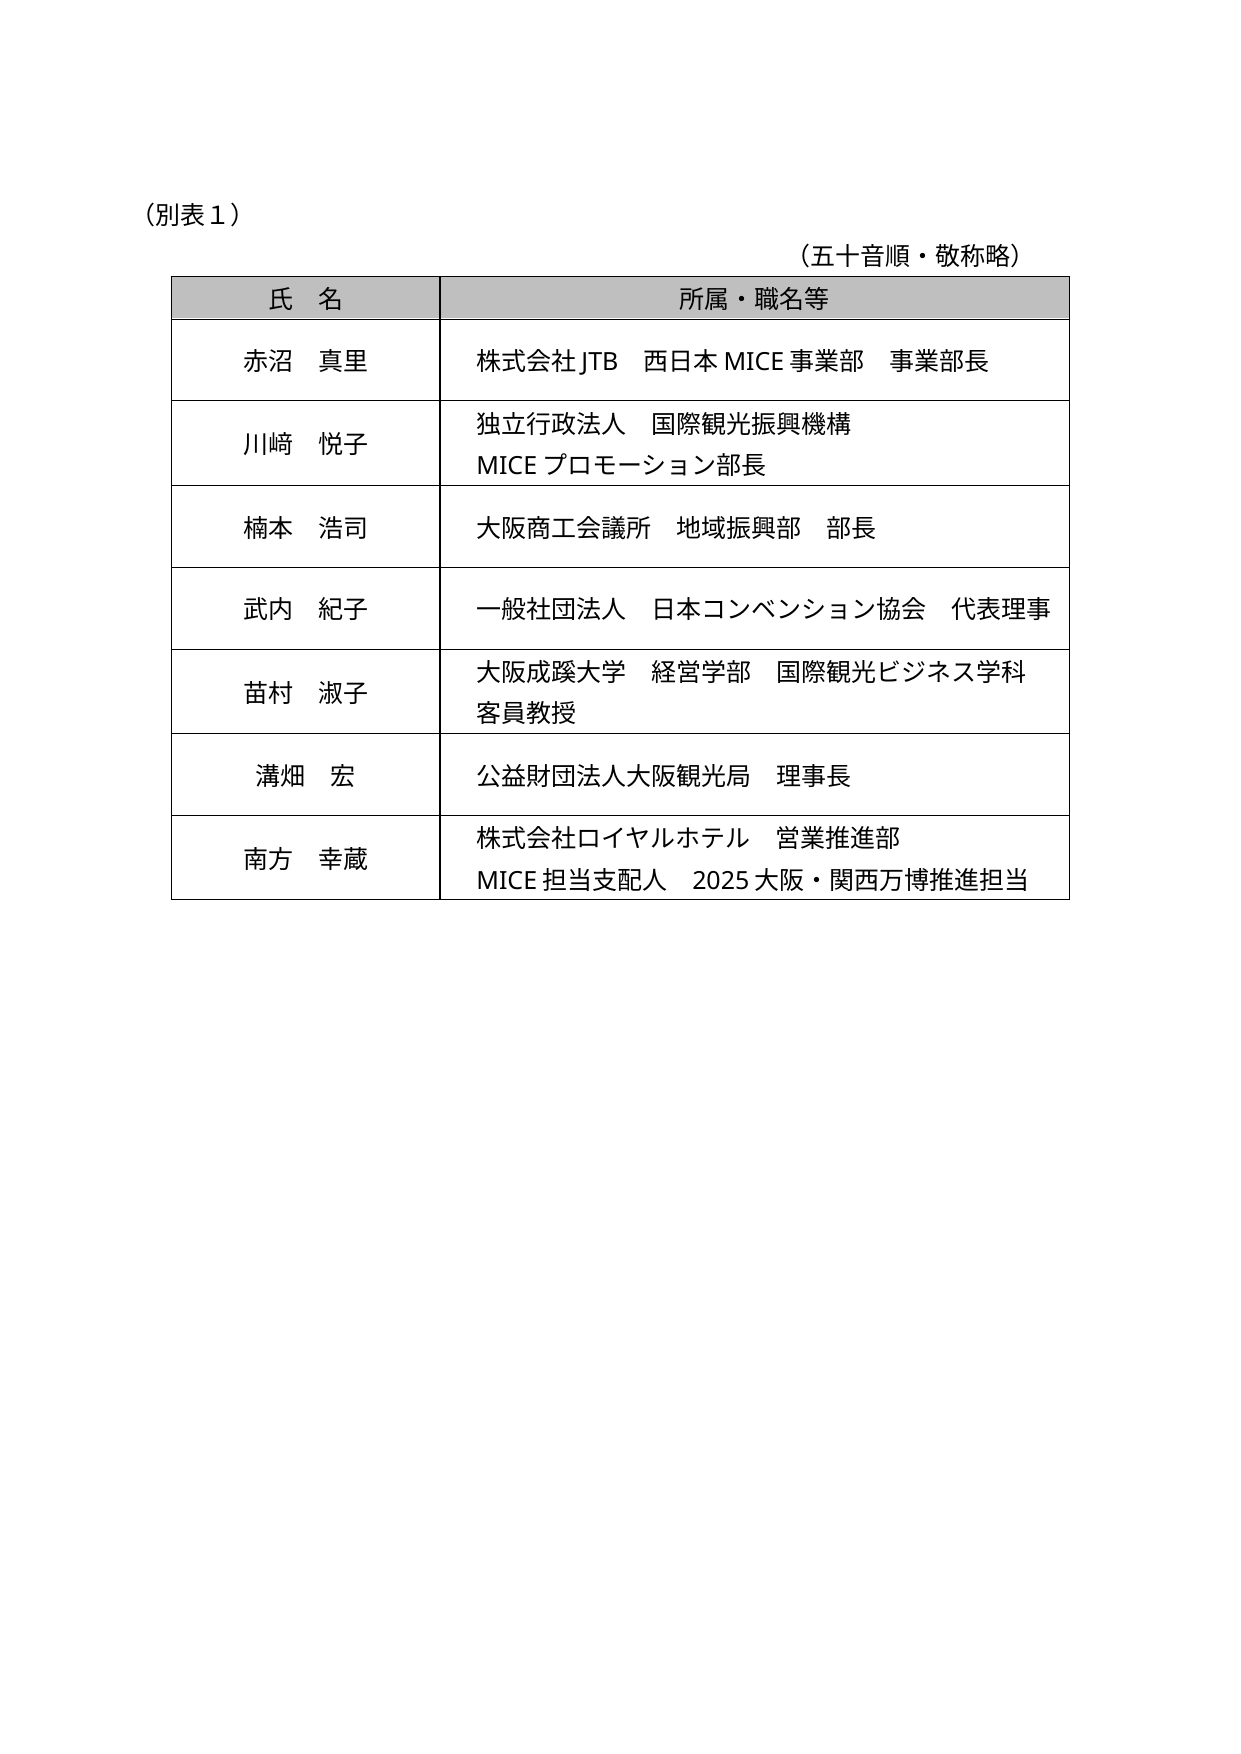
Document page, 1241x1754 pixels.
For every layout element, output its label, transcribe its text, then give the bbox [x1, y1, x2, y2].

table_cell 株式会社ロイヤルホテル 営業推進部 MICE担当支配人 2025大阪・関西万博推進担当 [441, 816, 1069, 899]
table_cell 川﨑 悦子 [172, 401, 439, 485]
table_cell 楠本 浩司 [172, 486, 439, 567]
table_cell 公益財団法人大阪観光局 理事長 [441, 734, 1069, 815]
table_cell 溝畑 宏 [172, 734, 439, 815]
table_cell 赤沼 真里 [172, 320, 439, 400]
table_cell 株式会社JTB 西日本MICE事業部 事業部長 [441, 320, 1069, 400]
table_cell 独立行政法人 国際観光振興機構 MICEプロモーション部長 [441, 401, 1069, 485]
table_cell 一般社団法人 日本コンベンション協会 代表理事 [441, 568, 1069, 648]
table_header 氏 名 [172, 277, 439, 318]
table_cell 大阪商工会議所 地域振興部 部長 [441, 486, 1069, 567]
text （五十音順・敬称略） [130, 234, 1035, 276]
table_header 所属・職名等 [441, 277, 1069, 318]
table_cell 武内 紀子 [172, 568, 439, 648]
table_cell 南方 幸蔵 [172, 816, 439, 899]
table_cell 大阪成蹊大学 経営学部 国際観光ビジネス学科 客員教授 [441, 650, 1069, 733]
text （別表１） [130, 192, 1110, 234]
table_cell 苗村 淑子 [172, 650, 439, 733]
